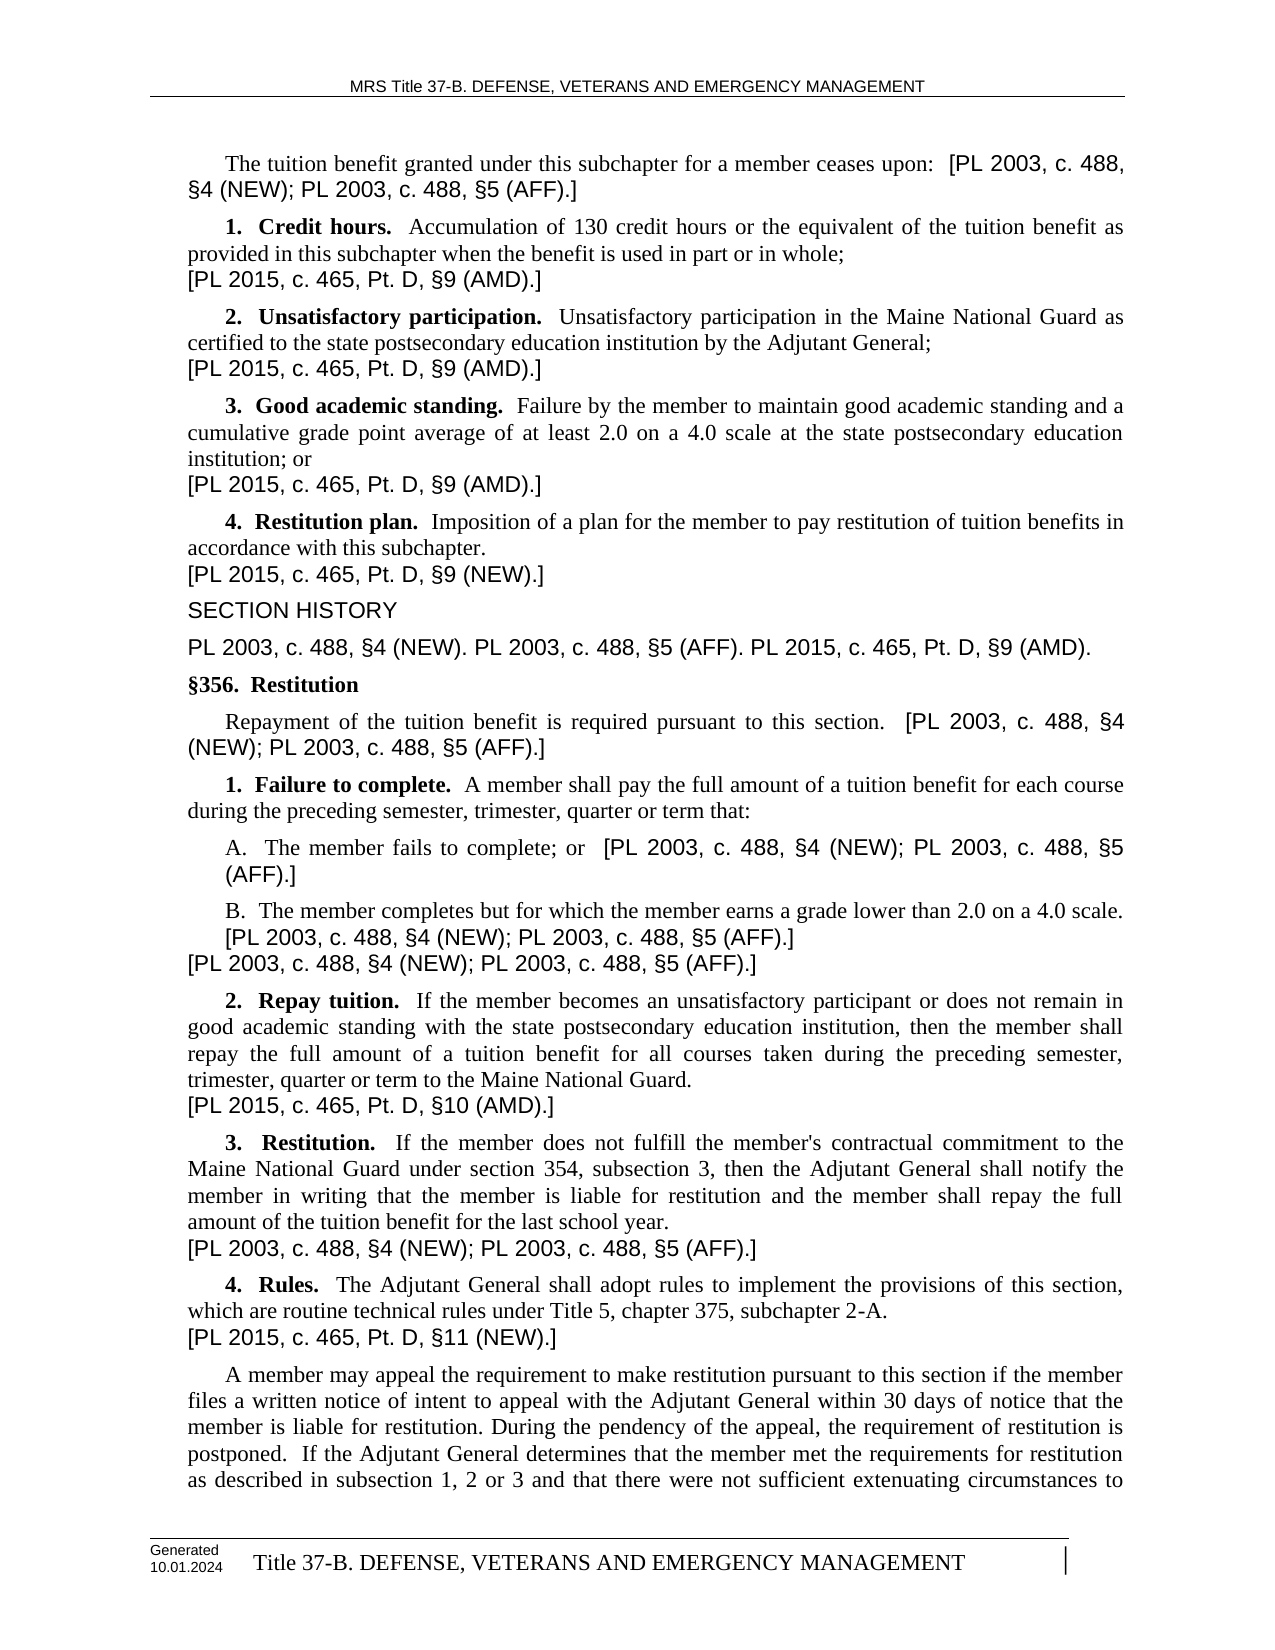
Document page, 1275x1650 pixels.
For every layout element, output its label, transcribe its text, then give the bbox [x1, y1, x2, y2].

text 2. Unsatisfactory participation. Unsatisfactory participation in the Maine National Guard as certified to the state postsecondary education institution by the Adjutant General; [187, 303, 1125, 355]
text 4. Restitution plan. Imposition of a plan for the member to pay restitution of tuition benefits in accordance with this subchapter. [187, 508, 1125, 561]
text 1. Credit hours. Accumulation of 130 credit hours or the equivalent of the tuition benefit as provided in this subchapter when the benefit is used in part or in whole; [187, 213, 1125, 266]
text [PL 2003, c. 488, §4 (NEW); PL 2003, c. 488, §5 (AFF).] [187, 1234, 1125, 1261]
text [PL 2003, c. 488, §4 (NEW); PL 2003, c. 488, §5 (AFF).] [187, 950, 1125, 976]
text 4. Rules. The Adjutant General shall adopt rules to implement the provisions of this section, which are routine technical rules under Title 5, chapter 375, subchapter 2‑A. [187, 1271, 1125, 1324]
text B. The member completes but for which the member earns a grade lower than 2.0 on a 4.0 scale. [PL 2003, c. 488, §4 (NEW); PL 2003, c. 488, §5 (AFF).] [225, 897, 1125, 950]
text 2. Repay tuition. If the member becomes an unsatisfactory participant or does not remain in good academic standing with the state postsecondary education institution, then the member shall repay the full amount of a tuition benefit for all courses taken during the preceding semester, trimester, quarter or term to the Maine National Guard. [187, 987, 1125, 1092]
text 3. Good academic standing. Failure by the member to maintain good academic standing and a cumulative grade point average of at least 2.0 on a 4.0 scale at the state postsecondary education institution; or [187, 392, 1125, 471]
text [PL 2015, c. 465, Pt. D, §9 (AMD).] [187, 355, 1125, 382]
text Repayment of the tuition benefit is required pursuant to this section. [PL 2003, c. 488, §4 (NEW); PL 2003, c. 488, §5 (AFF).] [187, 708, 1125, 761]
text 3. Restitution. If the member does not fulfill the member's contractual commitment to the Maine National Guard under section 354, subsection 3, then the Adjutant General shall notify the member in writing that the member is liable for restitution and the member shall repay the full amount of the tuition benefit for the last school year. [187, 1129, 1125, 1234]
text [187, 1361, 1125, 1492]
text [PL 2015, c. 465, Pt. D, §10 (AMD).] [187, 1092, 1125, 1119]
text SECTION HISTORY [187, 597, 1125, 624]
text [PL 2015, c. 465, Pt. D, §9 (NEW).] [187, 561, 1125, 587]
text [PL 2015, c. 465, Pt. D, §9 (AMD).] [187, 266, 1125, 292]
text [PL 2015, c. 465, Pt. D, §11 (NEW).] [187, 1324, 1125, 1350]
text The tuition benefit granted under this subchapter for a member ceases upon: [PL 2003, c. 488, §4 (NEW); PL 2003, c. 488, §5 (AFF).] [187, 150, 1125, 203]
text 1. Failure to complete. A member shall pay the full amount of a tuition benefit for each course during the preceding semester, trimester, quarter or term that: [187, 771, 1125, 824]
text PL 2003, c. 488, §4 (NEW). PL 2003, c. 488, §5 (AFF). PL 2015, c. 465, Pt. D, §9 (AMD). [187, 634, 1125, 661]
text [PL 2015, c. 465, Pt. D, §9 (AMD).] [187, 471, 1125, 498]
text A. The member fails to complete; or [PL 2003, c. 488, §4 (NEW); PL 2003, c. 488, §5 (AFF).] [225, 834, 1125, 887]
text §356. Restitution [187, 671, 1125, 697]
